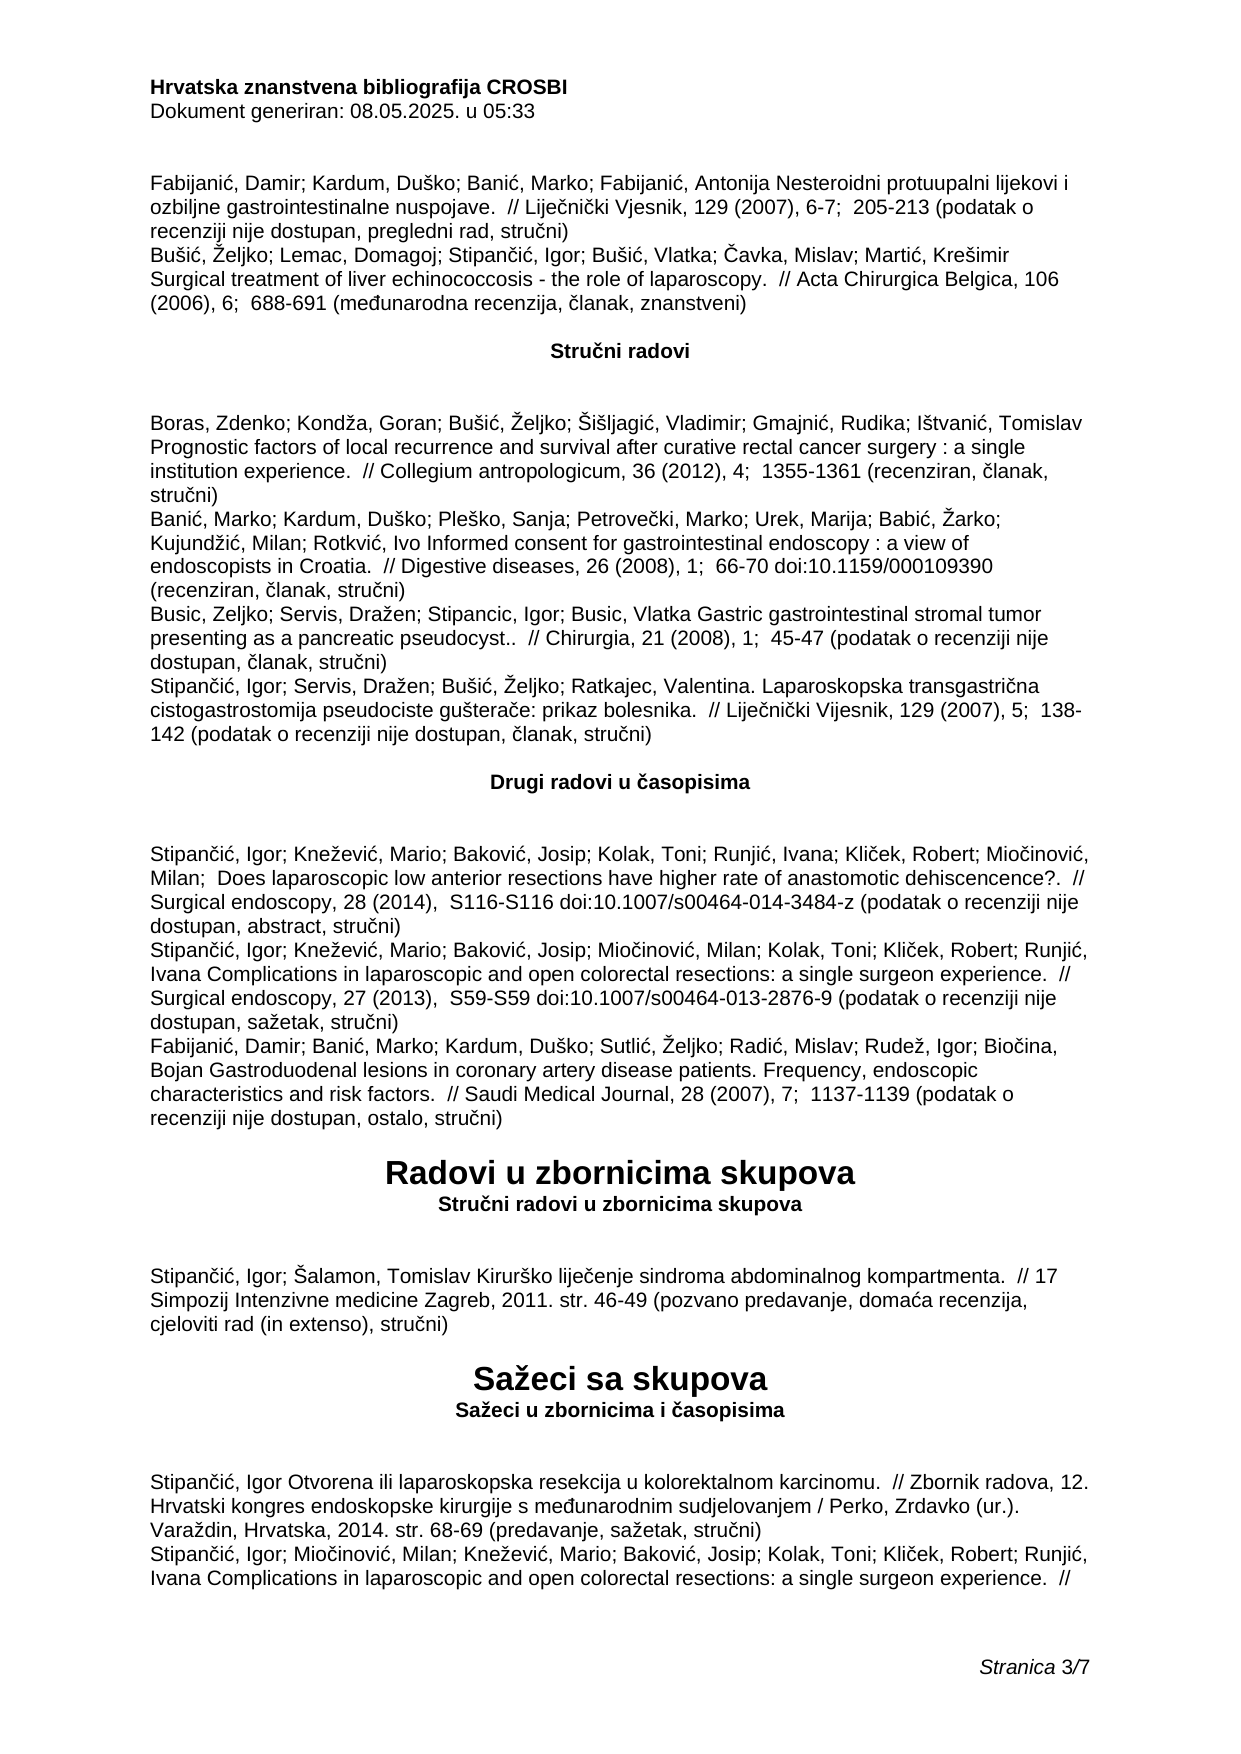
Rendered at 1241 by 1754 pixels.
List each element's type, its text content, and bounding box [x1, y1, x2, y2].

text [150, 1542, 1090, 1589]
text Stipančić, Igor; Knežević, Mario; Baković, Josip; Miočinović, Milan; Kolak, Toni; Kliček, Robert; Runjić, Ivana [150, 938, 1090, 1033]
text Bušić, Željko; Lemac, Domagoj; Stipančić, Igor; Bušić, Vlatka; Čavka, Mislav; Martić, Krešimir [150, 243, 1090, 315]
subtitle Sažeci u zbornicima i časopisima [150, 1398, 1090, 1422]
subtitle Drugi radovi u časopisima [150, 770, 1090, 794]
text Busic, Zeljko; Servis, Dražen; Stipancic, Igor; Busic, Vlatka [150, 602, 1090, 674]
text Stipančić, Igor; Šalamon, Tomislav [150, 1264, 1090, 1336]
subtitle Radovi u zbornicima skupova [150, 1153, 1090, 1192]
text Stipančić, Igor; Servis, Dražen; Bušić, Željko; Ratkajec, Valentina. [150, 674, 1090, 746]
subtitle Stručni radovi u zbornicima skupova [150, 1192, 1090, 1216]
text Stipančić, Igor; Knežević, Mario; Baković, Josip; Kolak, Toni; Runjić, Ivana; Kliček, Robert; Miočinović, Milan; [150, 842, 1090, 938]
text Stipančić, Igor [150, 1470, 1090, 1542]
text Fabijanić, Damir; Banić, Marko; Kardum, Duško; Sutlić, Željko; Radić, Mislav; Rudež, Igor; Biočina, Bojan [150, 1033, 1090, 1129]
text Fabijanić, Damir; Kardum, Duško; Banić, Marko; Fabijanić, Antonija [150, 171, 1090, 243]
text Boras, Zdenko; Kondža, Goran; Bušić, Željko; Šišljagić, Vladimir; Gmajnić, Rudika; Ištvanić, Tomislav [150, 411, 1090, 506]
subtitle Stručni radovi [150, 339, 1090, 363]
text Banić, Marko; Kardum, Duško; Pleško, Sanja; Petrovečki, Marko; Urek, Marija; Babić, Žarko; Kujundžić, Milan; Rotkvić, Ivo [150, 506, 1090, 602]
subtitle Sažeci sa skupova [150, 1359, 1090, 1398]
